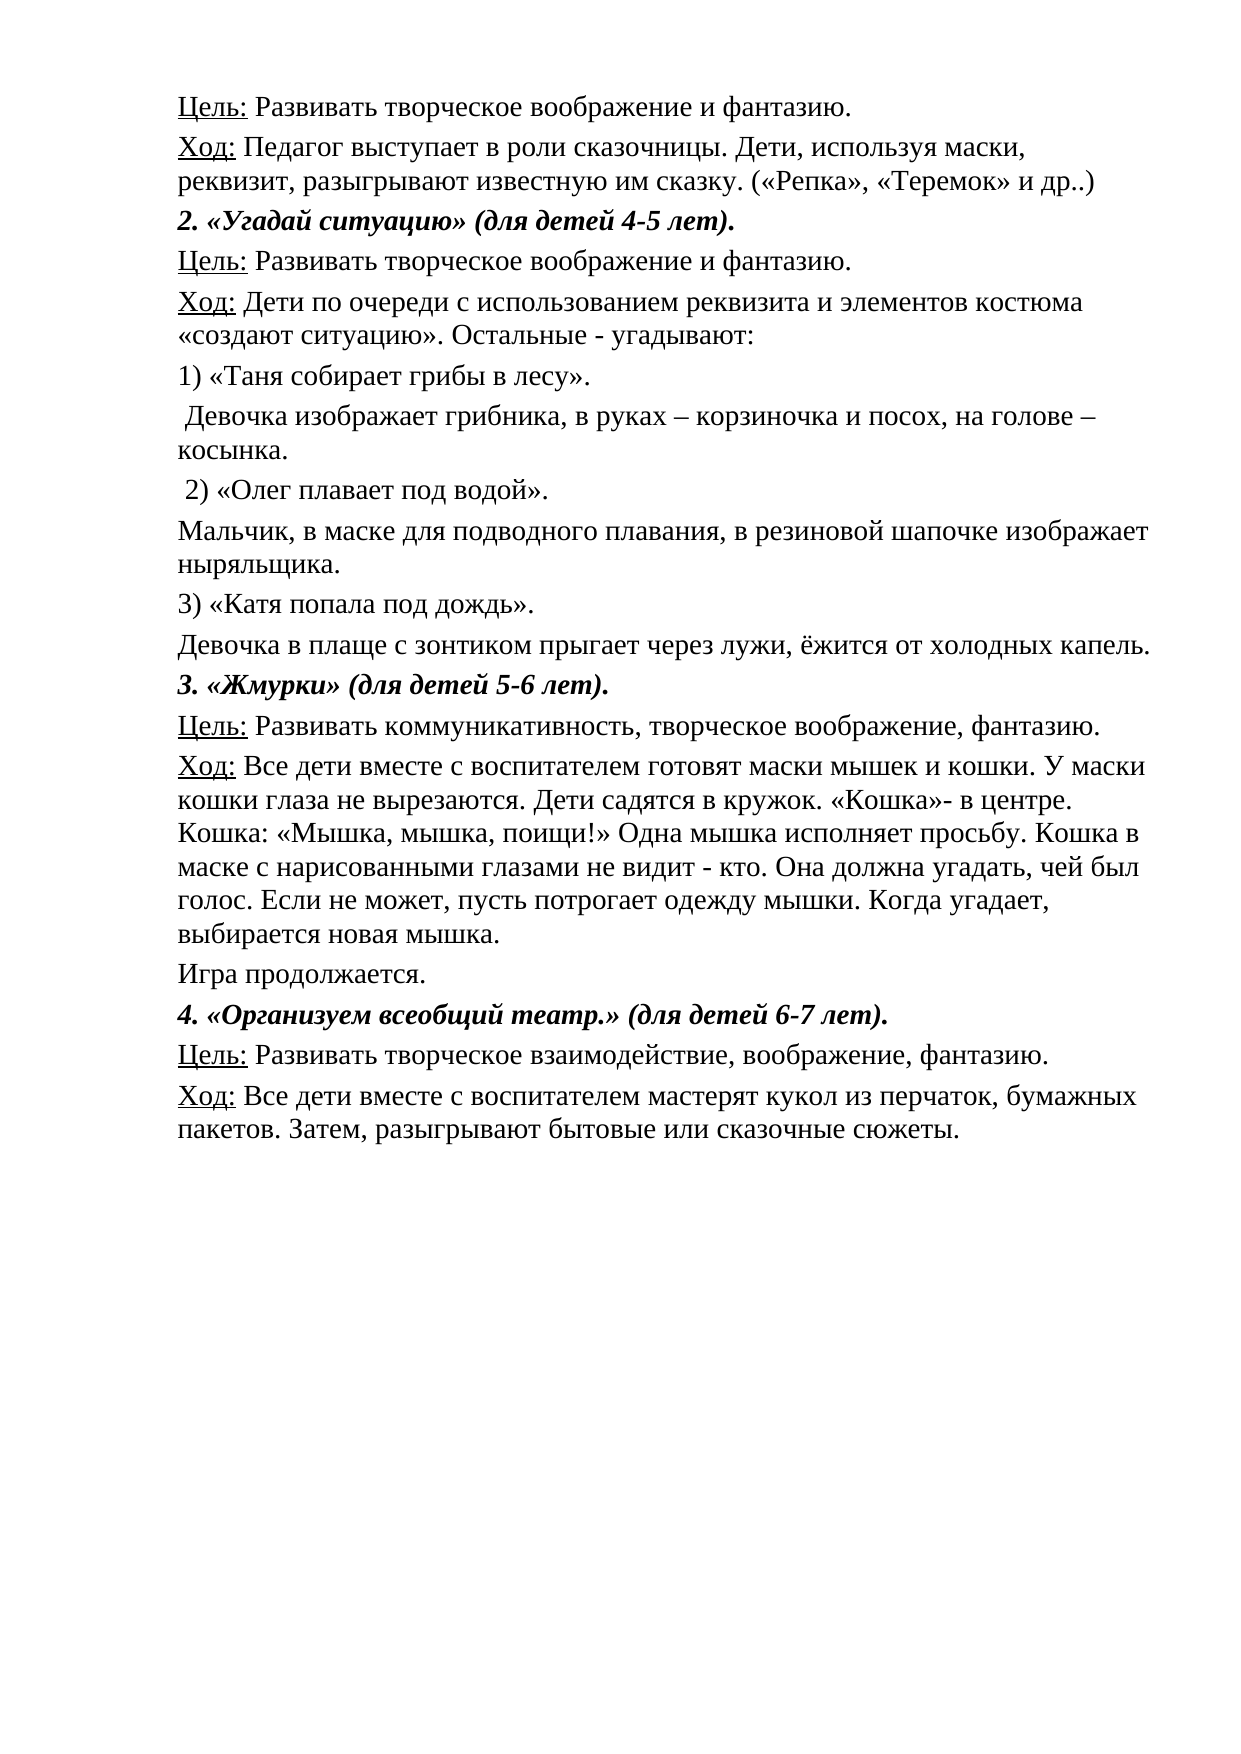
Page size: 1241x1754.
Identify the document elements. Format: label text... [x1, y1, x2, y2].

text 3. «Жмурки» (для детей 5-6 лет). [177, 667, 1152, 701]
text 1) «Таня собирает грибы в лесу». [177, 358, 1152, 391]
text Девочка изображает грибника, в руках – корзиночка и посох, на голове – косынка. [177, 398, 1152, 465]
text Цель: Развивать творческое воображение и фантазию. [177, 243, 1152, 277]
text Цель: Развивать творческое взаимодействие, воображение, фантазию. [177, 1037, 1152, 1071]
text Мальчик, в маске для подводного плавания, в резиновой шапочке изображает ныряльщика. [177, 513, 1152, 580]
text Игра продолжается. [177, 956, 1152, 990]
text 3) «Катя попала под дождь». [177, 587, 1152, 620]
text Ход: Все дети вместе с воспитателем готовят маски мышек и кошки. У маски кошки глаза не вырезаются. Дети садятся в кружок. «Кошка»- в центре. Кошка: «Мышка, мышка, поищи!» Одна мышка исполняет просьбу. Кошка в маске с нарисованными глазами не видит - кто. Она должна угадать, чей был голос. Если не может, пусть потрогает одежду мышки. Когда угадает, выбирается новая мышка. [177, 748, 1152, 949]
text Цель: Развивать творческое воображение и фантазию. [177, 89, 1152, 122]
text 2) «Олег плавает под водой». [177, 472, 1152, 506]
text 2. «Угадай ситуацию» (для детей 4-5 лет). [177, 203, 1152, 237]
text Ход: Дети по очереди с использованием реквизита и элементов костюма «создают ситуацию». Остальные - угадывают: [177, 284, 1152, 351]
text 4. «Организуем всеобщий театр.» (для детей 6-7 лет). [177, 997, 1152, 1030]
text Ход: Педагог выступает в роли сказочницы. Дети, используя маски, реквизит, разыгрывают известную им сказку. («Репка», «Теремок» и др..) [177, 129, 1152, 196]
text Цель: Развивать коммуникативность, творческое воображение, фантазию. [177, 708, 1152, 741]
text Ход: Все дети вместе с воспитателем мастерят кукол из перчаток, бумажных пакетов. Затем, разыгрывают бытовые или сказочные сюжеты. [177, 1078, 1152, 1145]
text Девочка в плаще с зонтиком прыгает через лужи, ёжится от холодных капель. [177, 627, 1152, 661]
